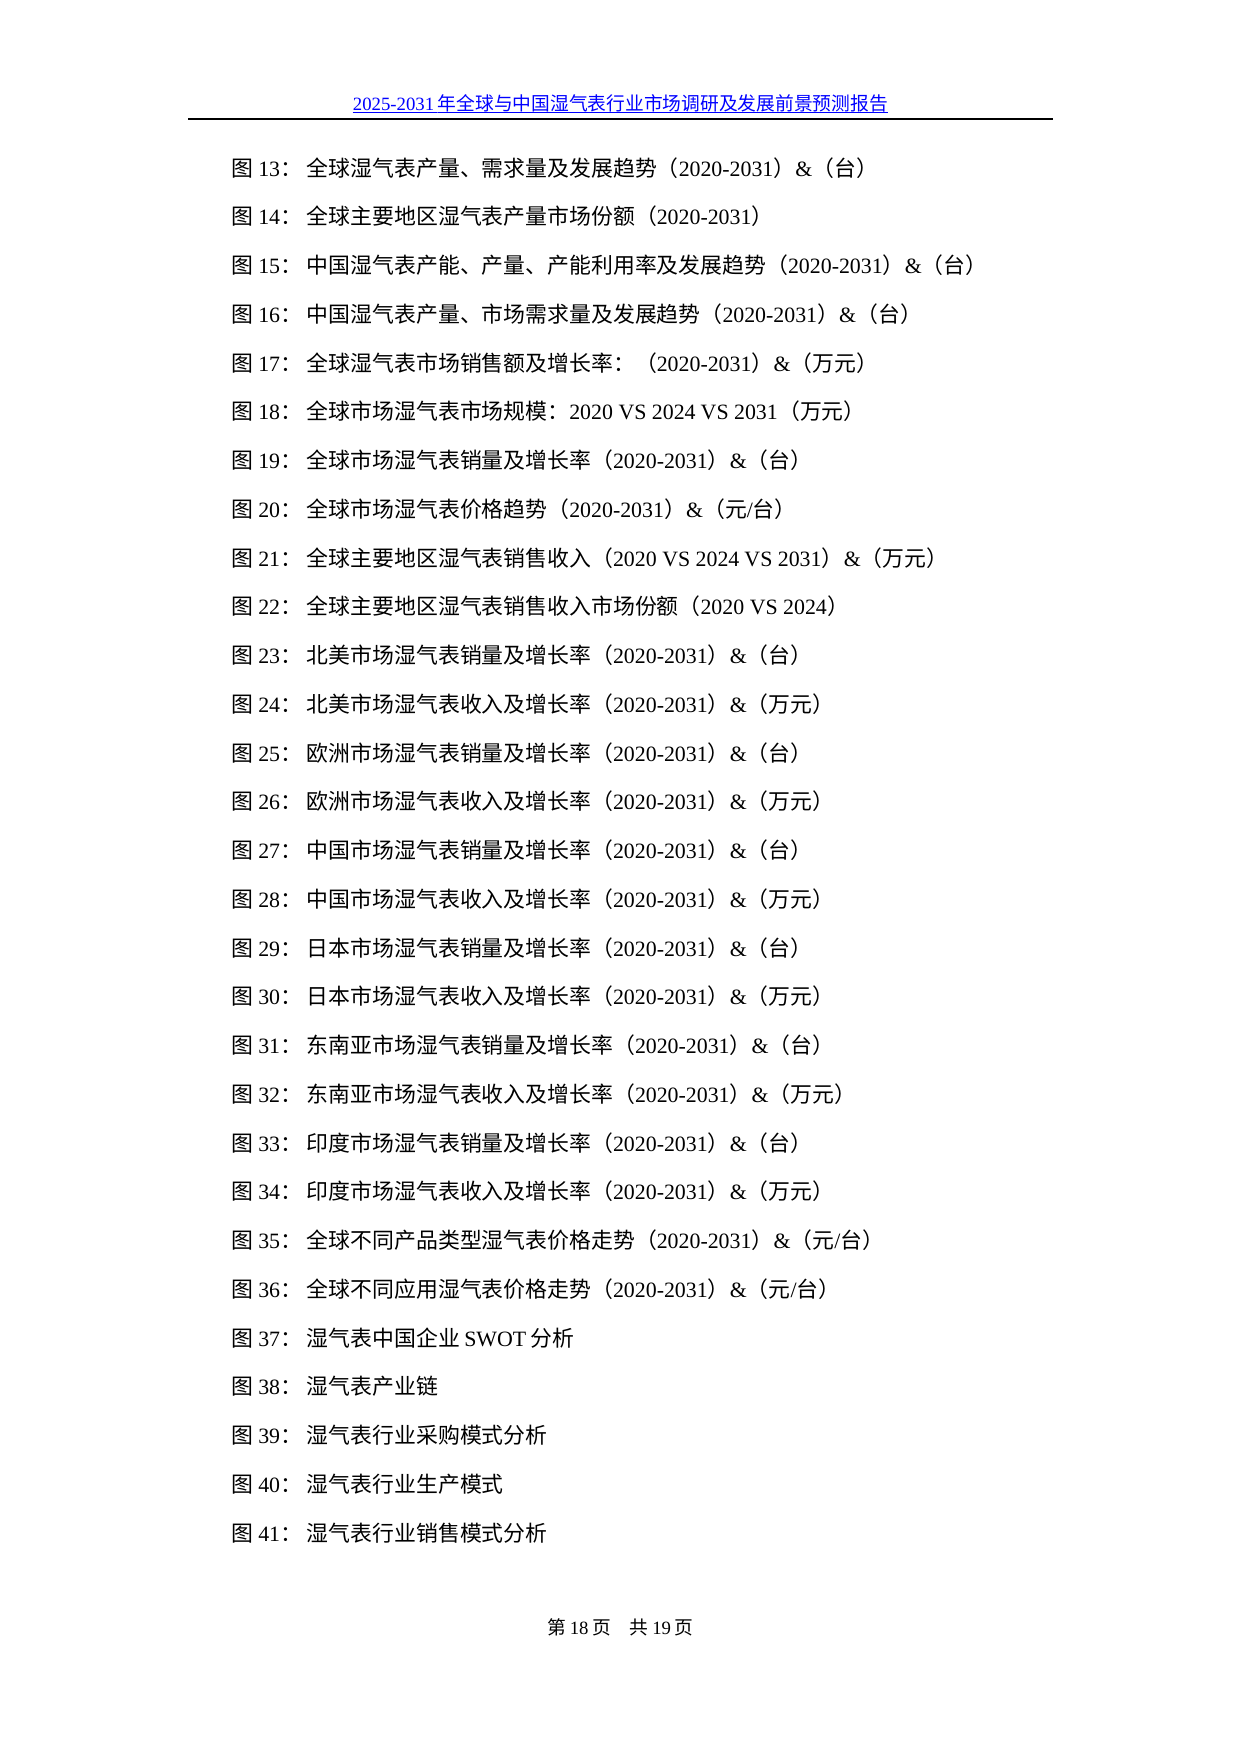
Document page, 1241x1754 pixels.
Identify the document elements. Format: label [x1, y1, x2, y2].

text [187, 150, 1053, 1548]
